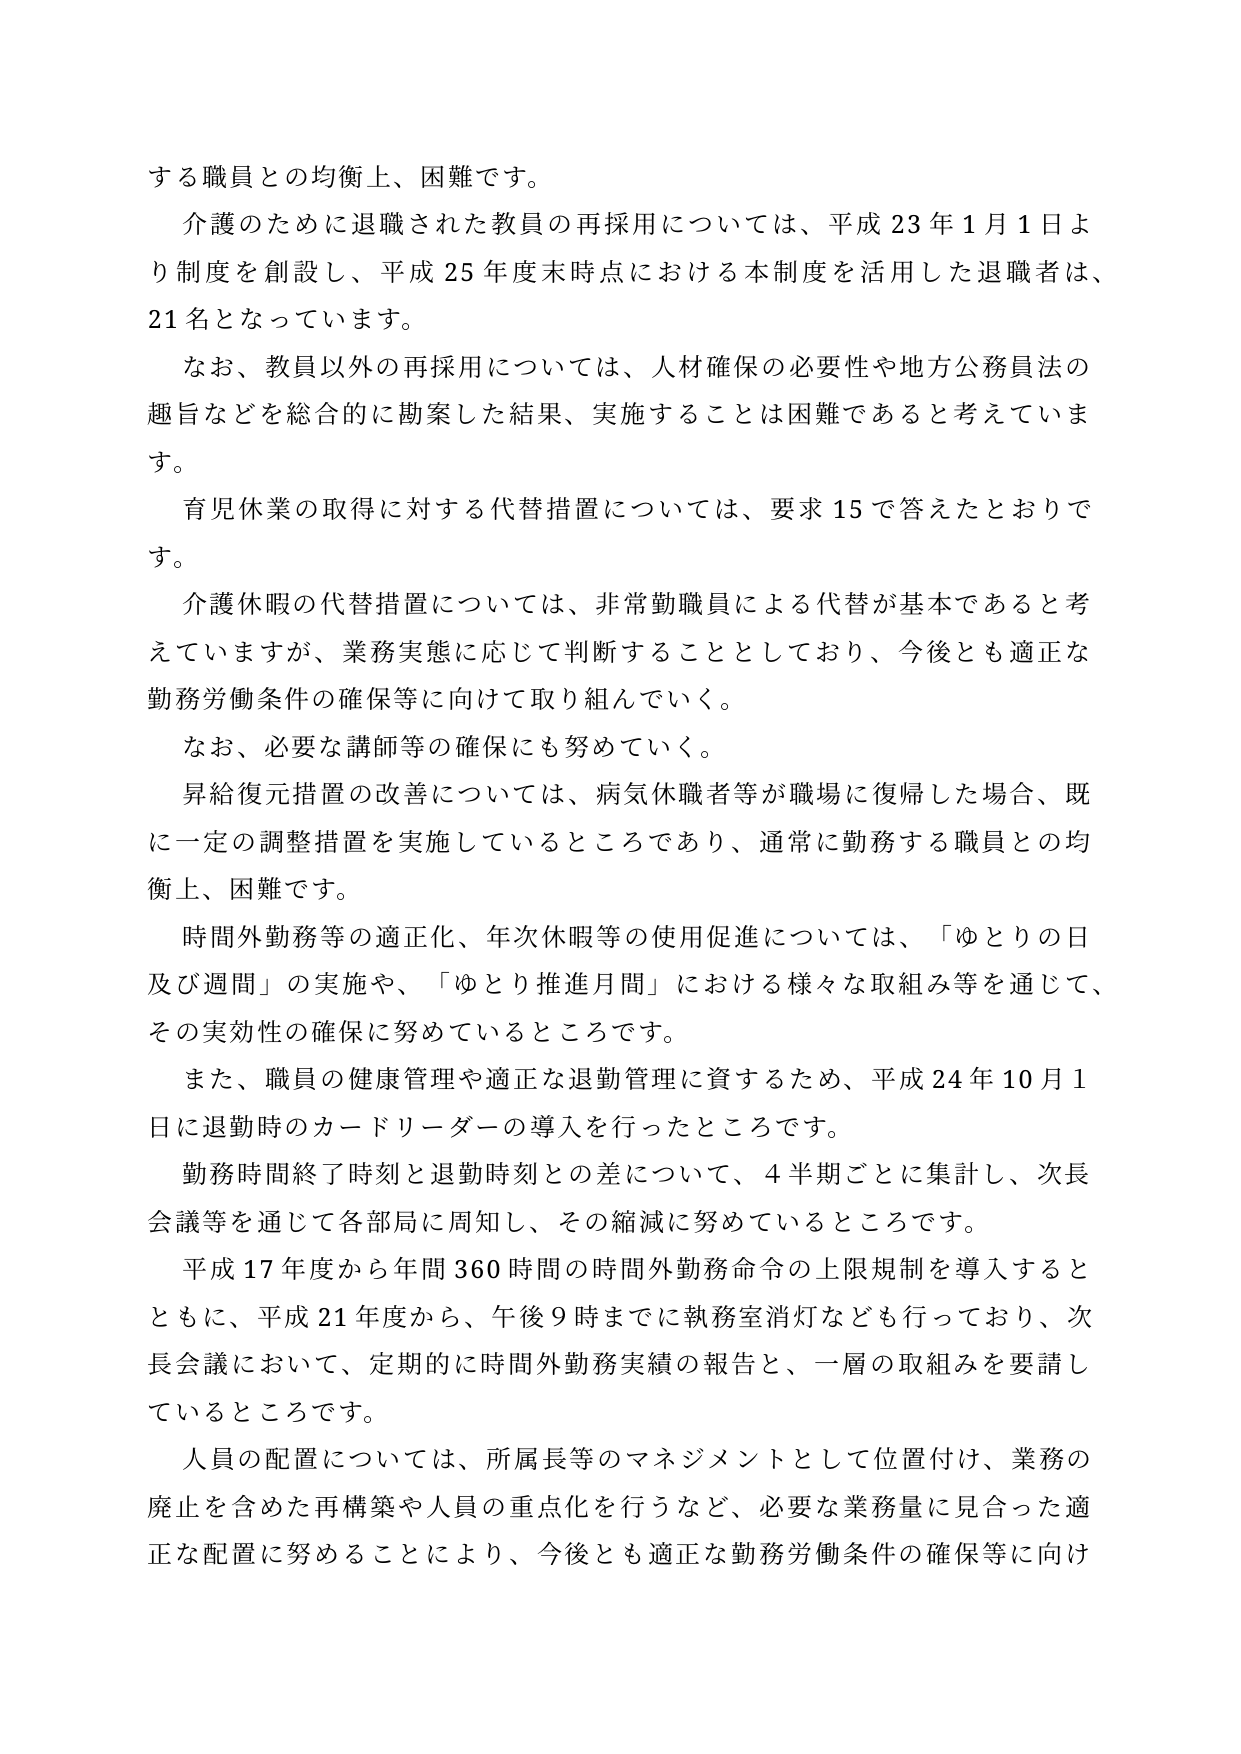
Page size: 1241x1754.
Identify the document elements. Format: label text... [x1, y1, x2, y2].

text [148, 1434, 1092, 1577]
text なお、必要な講師等の確保にも努めていく。 [148, 722, 1092, 769]
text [148, 152, 1092, 199]
text 介護のために退職された教員の再採用については、平成23年1月1日より制度を創設し、平成25年度末時点における本制度を活用した退職者は、21名となっています。 [148, 199, 1092, 342]
text 勤務時間終了時刻と退勤時刻との差について、４半期ごとに集計し、次長会議等を通じて各部局に周知し、その縮減に努めているところです。 [148, 1149, 1092, 1244]
text 昇給復元措置の改善については、病気休職者等が職場に復帰した場合、既に一定の調整措置を実施しているところであり、通常に勤務する職員との均衡上、困難です。 [148, 769, 1092, 912]
text 介護休暇の代替措置については、非常勤職員による代替が基本であると考えていますが、業務実態に応じて判断することとしており、今後とも適正な勤務労働条件の確保等に向けて取り組んでいく。 [148, 579, 1092, 722]
text 育児休業の取得に対する代替措置については、要求15で答えたとおりです。 [148, 484, 1092, 579]
text 時間外勤務等の適正化、年次休暇等の使用促進については、「ゆとりの日及び週間」の実施や、「ゆとり推進月間」における様々な取組み等を通じて、その実効性の確保に努めているところです。 [148, 912, 1092, 1054]
text なお、教員以外の再採用については、人材確保の必要性や地方公務員法の趣旨などを総合的に勘案した結果、実施することは困難であると考えています。 [148, 342, 1092, 484]
text また、職員の健康管理や適正な退勤管理に資するため、平成24年10月１日に退勤時のカードリーダーの導入を行ったところです。 [148, 1054, 1092, 1149]
text 平成17年度から年間360時間の時間外勤務命令の上限規制を導入するとともに、平成21年度から、午後９時までに執務室消灯なども行っており、次長会議において、定期的に時間外勤務実績の報告と、一層の取組みを要請しているところです。 [148, 1244, 1092, 1434]
